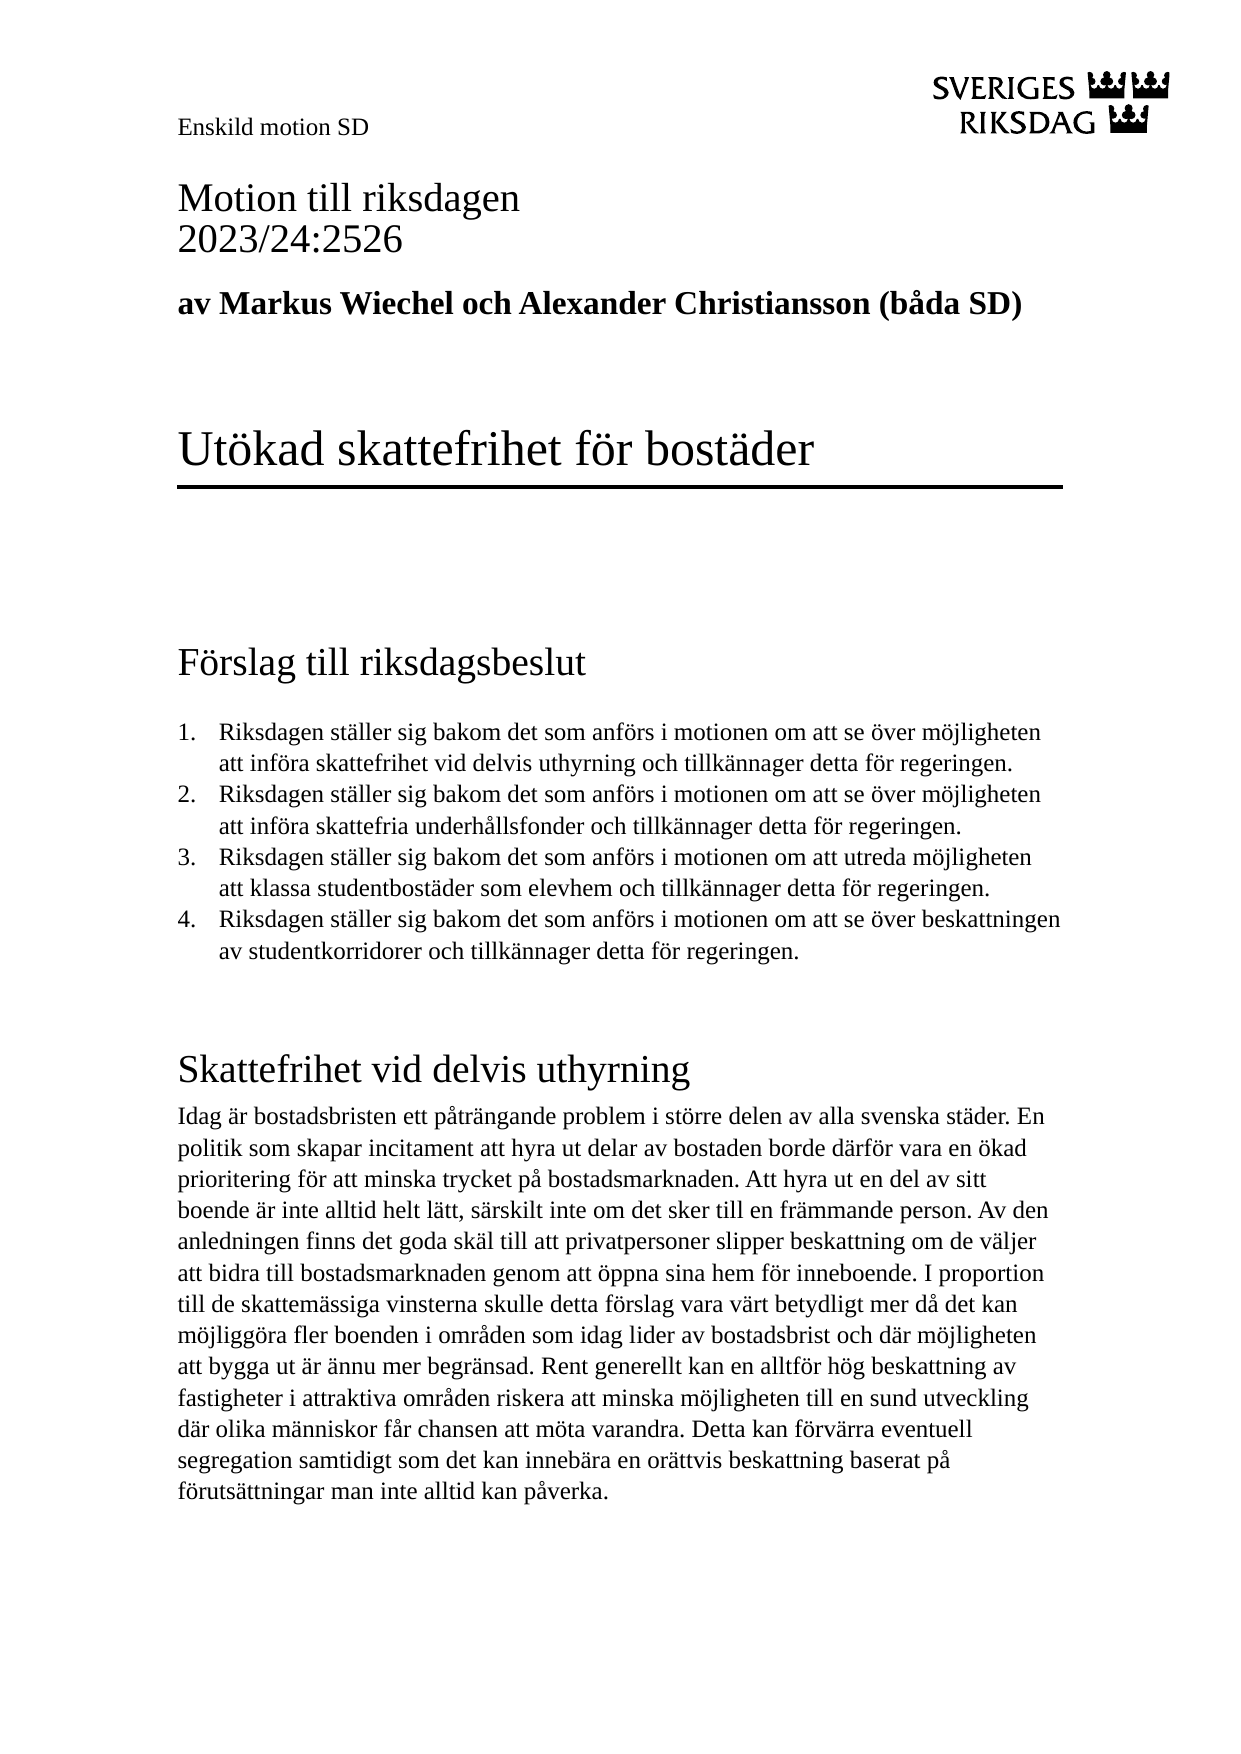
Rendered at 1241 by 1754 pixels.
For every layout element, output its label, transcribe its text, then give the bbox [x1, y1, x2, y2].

text Idag är bostadsbristen ett påträngande problem i större delen av alla svenska städer. En politik som skapar incitament att hyra ut delar av bostaden borde därför vara en ökad prioritering för att minska trycket på bostadsmarknaden. Att hyra ut en del av sitt boende är inte alltid helt lätt, särskilt inte om det sker till en främmande person. Av den anledningen finns det goda skäl till att privatpersoner slipper beskattning om de väljer att bidra till bostadsmarknaden genom att öppna sina hem för inneboende. I proportion till de skattemässiga vinsterna skulle detta förslag vara värt betydligt mer då det kan möjliggöra fler boenden i områden som idag lider av bostadsbrist och där möjligheten att bygga ut är ännu mer begränsad. Rent generellt kan en alltför hög beskattning av fastigheter i attraktiva områden riskera att minska möjligheten till en sund utveckling där olika människor får chansen att möta varandra. Detta kan förvärra eventuell segregation samtidigt som det kan innebära en orättvis beskattning baserat på förutsättningar man inte alltid kan påverka. [177, 1099, 1063, 1505]
